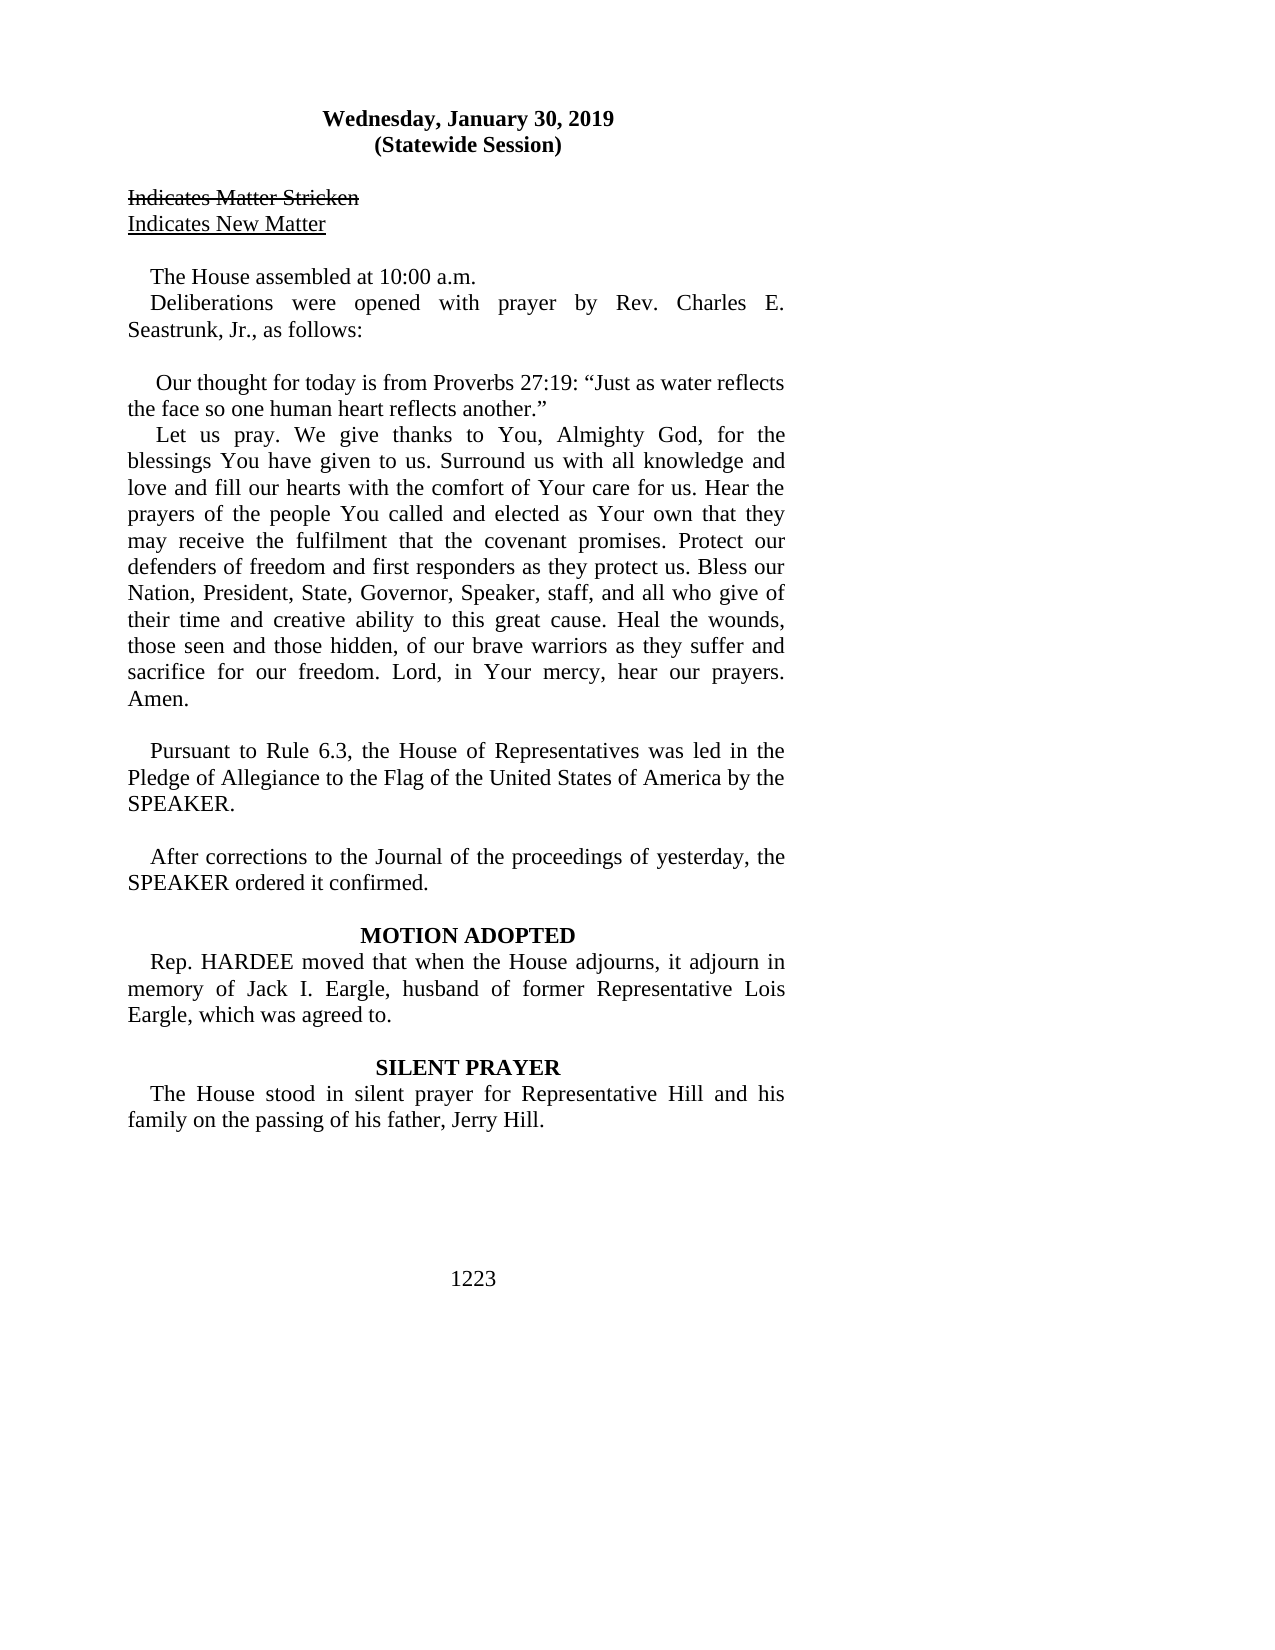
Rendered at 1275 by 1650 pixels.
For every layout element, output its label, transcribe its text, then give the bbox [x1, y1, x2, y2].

text After corrections to the Journal of the proceedings of yesterday, the SPEAKER ordered it confirmed. [127, 843, 786, 896]
text The House stood in silent prayer for Representative Hill and his family on the passing of his father, Jerry Hill. [127, 1080, 786, 1133]
text Indicates New Matter [127, 210, 786, 237]
text Let us pray. We give thanks to You, Almighty God, for the blessings You have given to us. Surround us with all knowledge and love and fill our hearts with the comfort of Your care for us. Hear the prayers of the people You called and elected as Your own that they may receive the fulfilment that the covenant promises. Protect our defenders of freedom and first responders as they protect us. Bless our Nation, President, State, Governor, Speaker, staff, and all who give of their time and creative ability to this great cause. Heal the wounds, those seen and those hidden, of our brave warriors as they suffer and sacrifice for our freedom. Lord, in Your mercy, hear our prayers. Amen. [127, 421, 786, 711]
text The House assembled at 10:00 a.m. [127, 263, 786, 289]
text Rep. HARDEE moved that when the House adjourns, it adjourn in memory of Jack I. Eargle, husband of former Representative Lois Eargle, which was agreed to. [127, 948, 786, 1027]
text SILENT PRAYER [127, 1054, 786, 1080]
text Deliberations were opened with prayer by Rev. Charles E. Seastrunk, Jr., as follows: [127, 289, 786, 342]
text Our thought for today is from Proverbs 27:19: “Just as water reflects the face so one human heart reflects another.” [127, 368, 786, 421]
text Pursuant to Rule 6.3, the House of Representatives was led in the Pledge of Allegiance to the Flag of the United States of America by the SPEAKER. [127, 737, 786, 817]
text MOTION ADOPTED [127, 922, 786, 948]
text Indicates Matter Stricken [127, 184, 786, 210]
